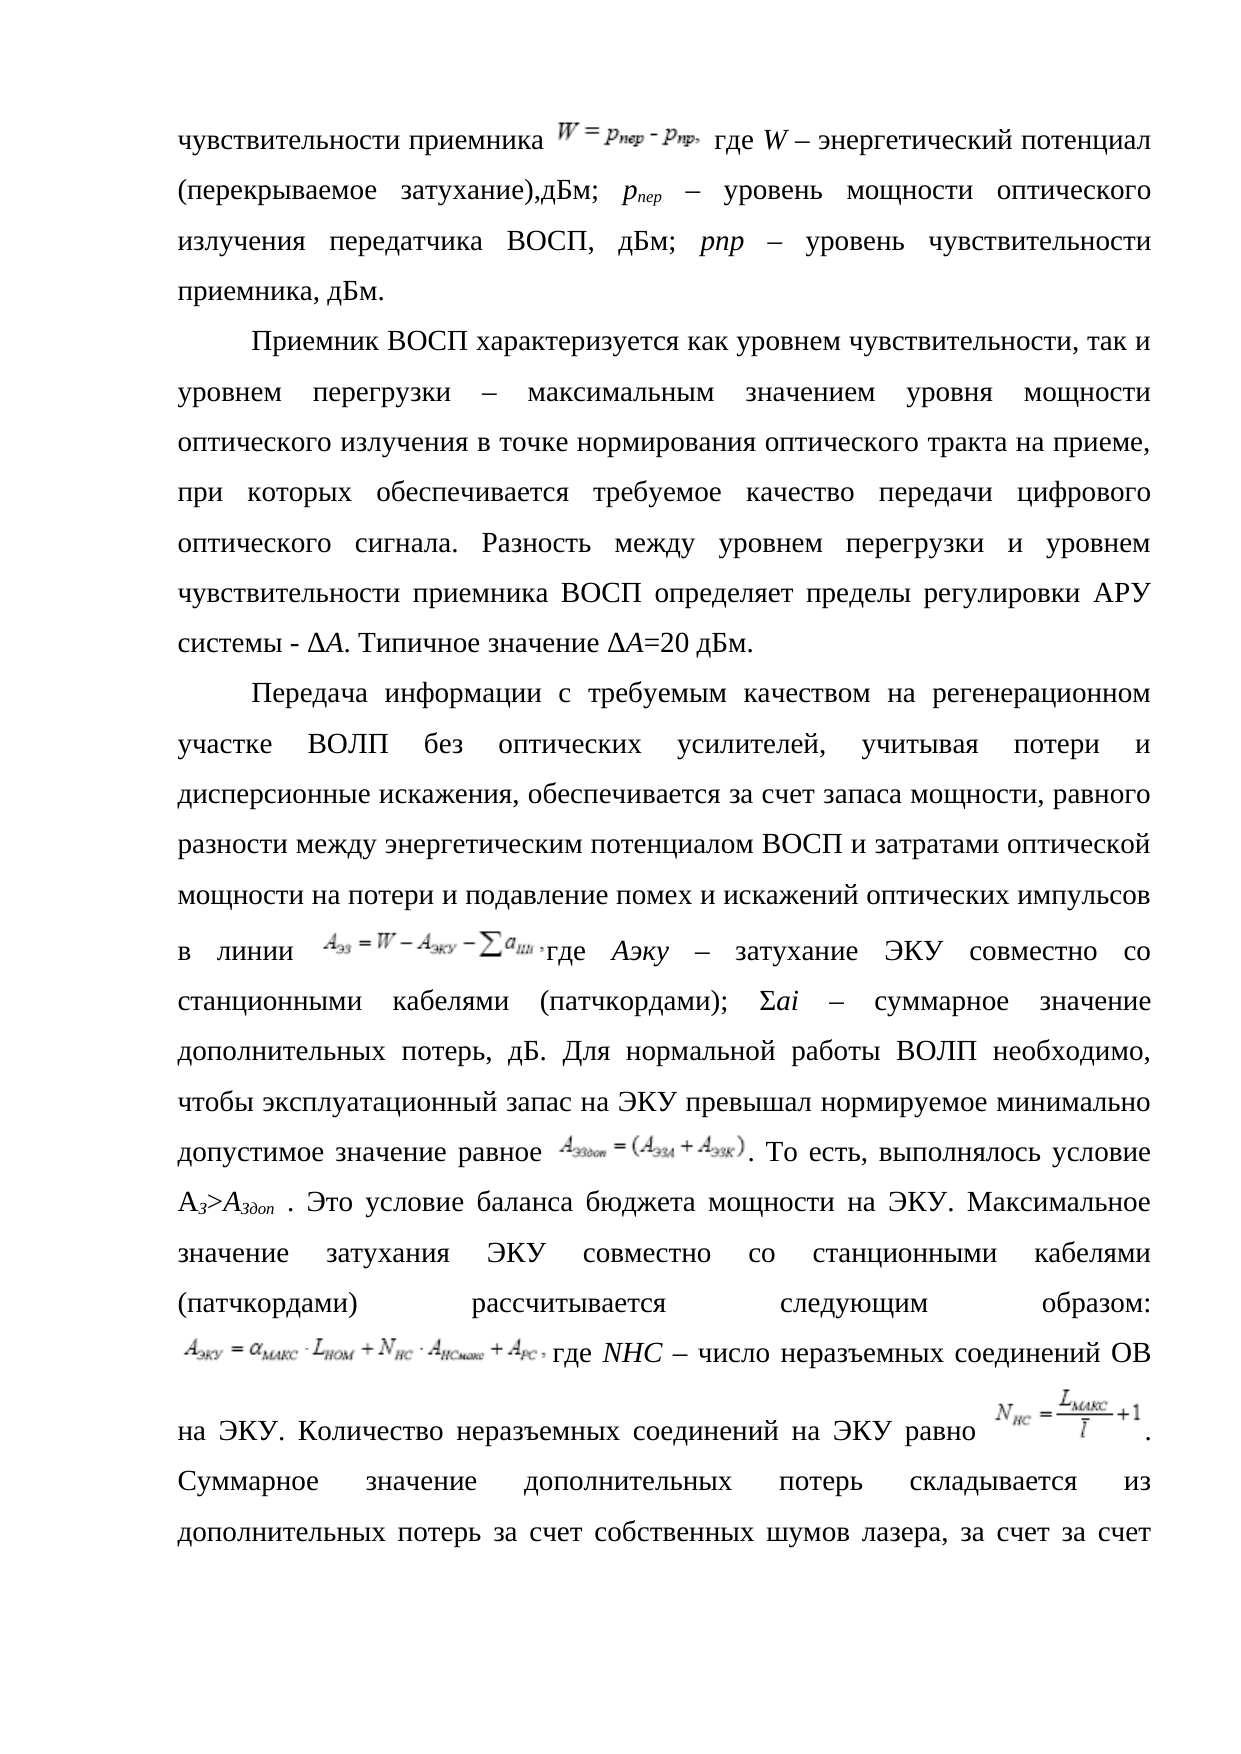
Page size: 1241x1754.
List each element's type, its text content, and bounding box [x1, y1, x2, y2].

picture [989, 1385, 1145, 1441]
picture [319, 927, 547, 960]
picture [553, 1134, 748, 1162]
text Приемник ВОСП характеризуется как уровнем чувствительности, так и уровнем перегрузки – максимальным значением уровня мощности оптического излучения в точке нормирования оптического тракта на приеме, при которых обеспечивается требуемое качество передачи цифрового оптического сигнала. Разность между уровнем перегрузки и уровнем чувствительности приемника ВОСП определяет пределы регулировки АРУ системы - ΔA. Типичное значение ΔA=20 дБм. [177, 323, 1152, 659]
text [177, 676, 1152, 1547]
picture [177, 1337, 553, 1363]
picture [552, 118, 706, 150]
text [177, 118, 1152, 307]
